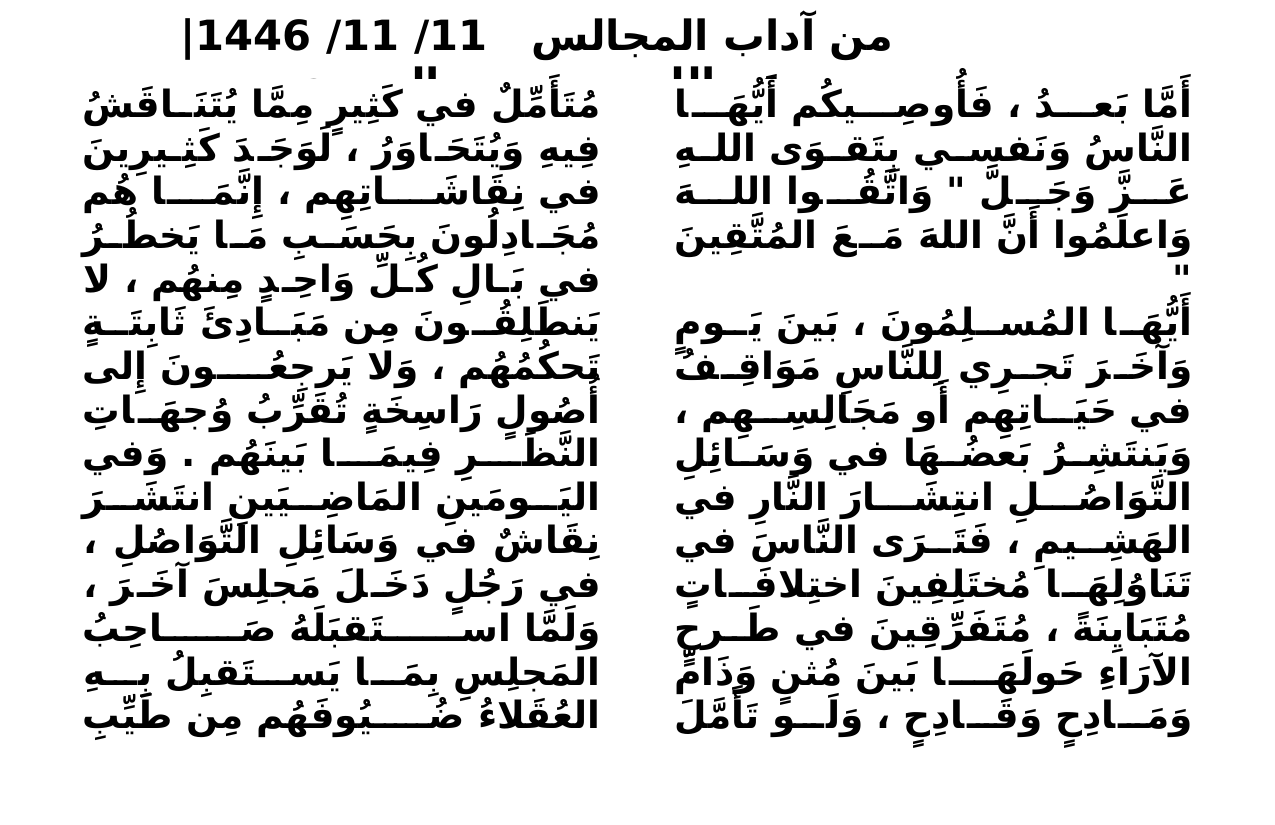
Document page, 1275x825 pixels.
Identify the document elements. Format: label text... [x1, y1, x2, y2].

text أَمَّا بَعدُ ، فَأُوصِيكُم أَيُّهَا النَّاسُ وَنَفسي بِتَقوَى اللهِ عَزَّ وَجَلَّ " وَاتَّقُوا اللهَ وَاعلَمُوا أَنَّ اللهَ مَعَ المُتَّقِينَ " [674, 83, 1192, 301]
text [83, 83, 601, 737]
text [674, 301, 1192, 737]
